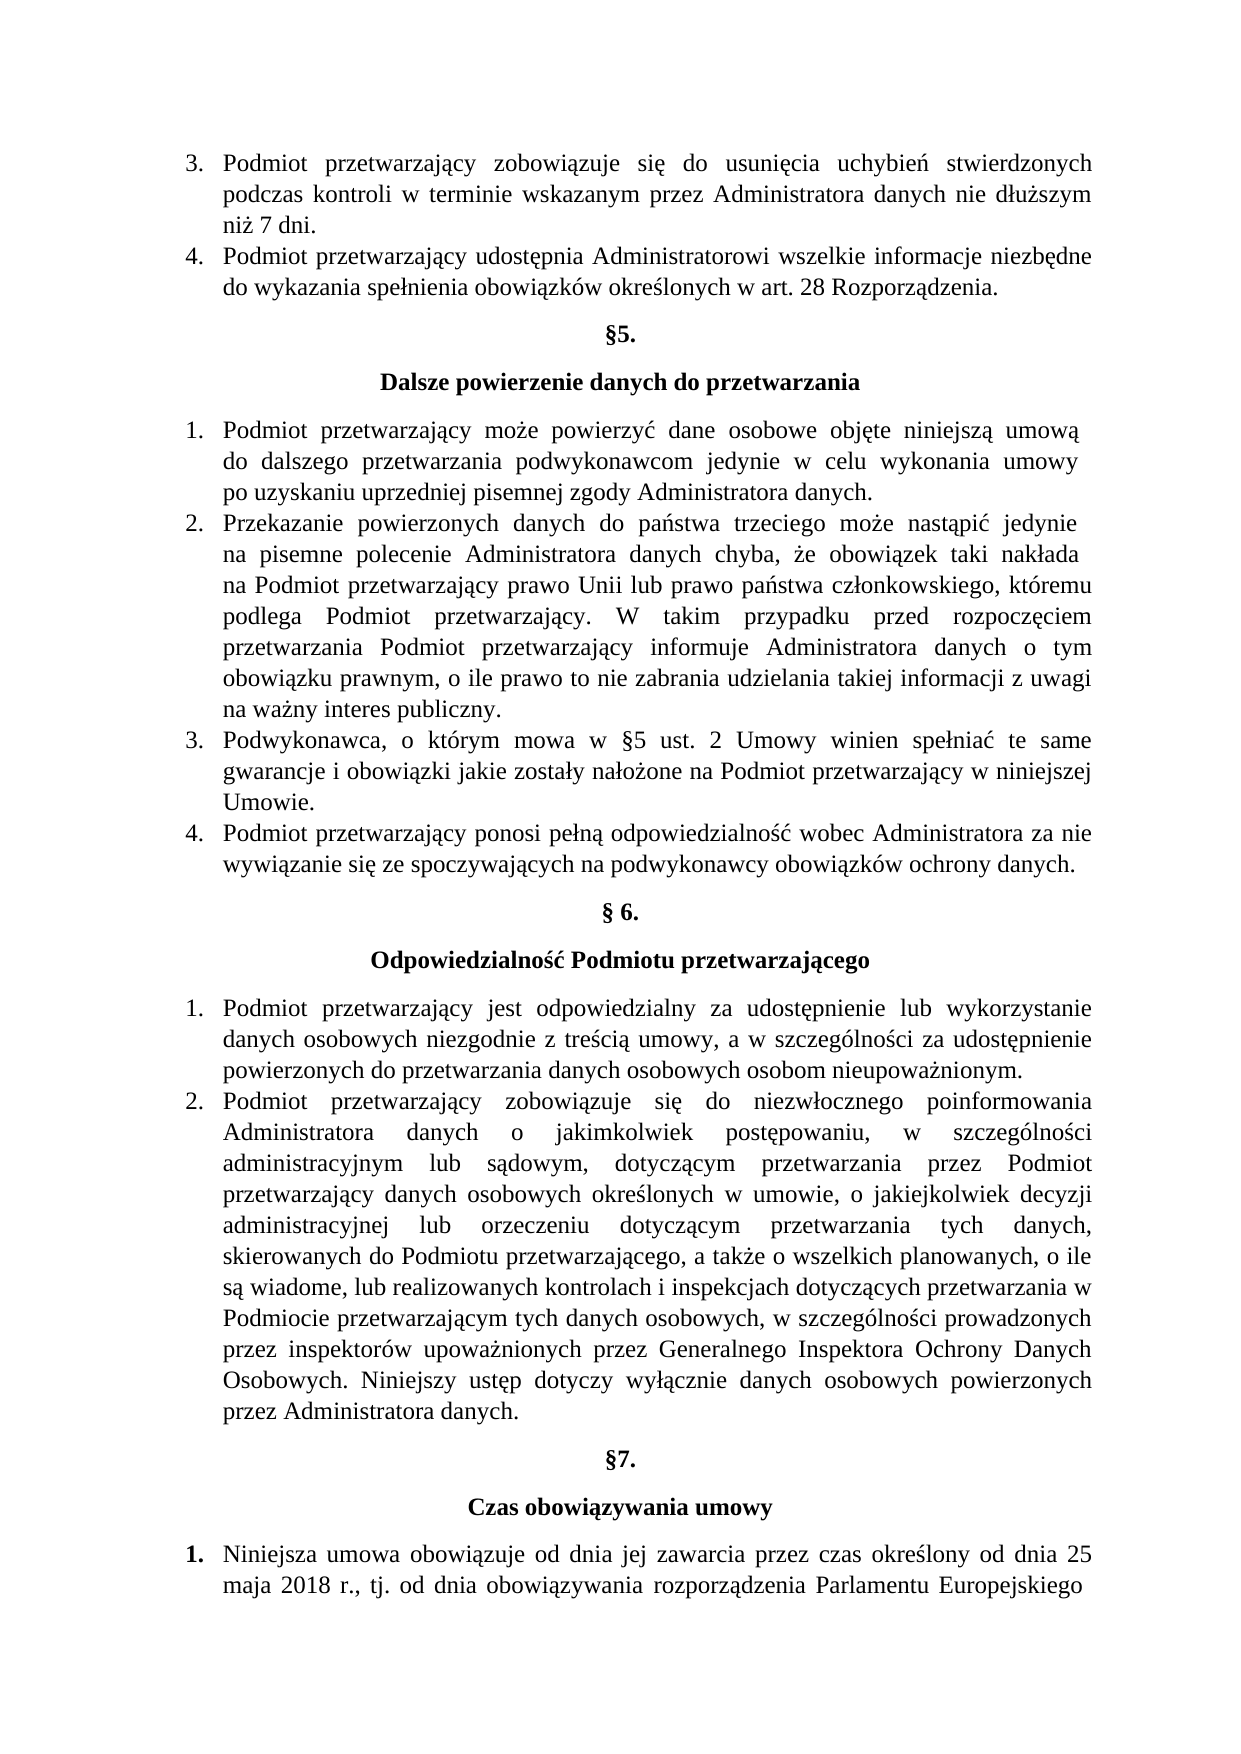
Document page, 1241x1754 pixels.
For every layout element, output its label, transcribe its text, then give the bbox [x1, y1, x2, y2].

list Podmiot przetwarzający może powierzyć dane osobowe objęte niniejszą umową do dalszego przetwarzania podwykonawcom jedynie w celu wykonania umowy po uzyskaniu uprzedniej pisemnej zgody Administratora danych. [185, 415, 1093, 506]
text Odpowiedzialność Podmiotu przetwarzającego [148, 945, 1093, 974]
text Czas obowiązywania umowy [148, 1492, 1093, 1520]
list Przekazanie powierzonych danych do państwa trzeciego może nastąpić jedynie na pisemne polecenie Administratora danych chyba, że obowiązek taki nakłada na Podmiot przetwarzający prawo Unii lub prawo państwa członkowskiego, któremu podlega Podmiot przetwarzający. W takim przypadku przed rozpoczęciem przetwarzania Podmiot przetwarzający informuje Administratora danych o tym obowiązku prawnym, o ile prawo to nie zabrania udzielania takiej informacji z uwagi na ważny interes publiczny. [185, 508, 1093, 723]
text §7. [148, 1444, 1093, 1473]
text Dalsze powierzenie danych do przetwarzania [148, 367, 1093, 396]
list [185, 1539, 1093, 1599]
list Podmiot przetwarzający zobowiązuje się do niezwłocznego poinformowania Administratora danych o jakimkolwiek postępowaniu, w szczególności administracyjnym lub sądowym, dotyczącym przetwarzania przez Podmiot przetwarzający danych osobowych określonych w umowie, o jakiejkolwiek decyzji administracyjnej lub orzeczeniu dotyczącym przetwarzania tych danych, skierowanych do Podmiotu przetwarzającego, a także o wszelkich planowanych, o ile są wiadome, lub realizowanych kontrolach i inspekcjach dotyczących przetwarzania w Podmiocie przetwarzającym tych danych osobowych, w szczególności prowadzonych przez inspektorów upoważnionych przez Generalnego Inspektora Ochrony Danych Osobowych. Niniejszy ustęp dotyczy wyłącznie danych osobowych powierzonych przez Administratora danych. [185, 1086, 1093, 1425]
list Podmiot przetwarzający udostępnia Administratorowi wszelkie informacje niezbędne do wykazania spełnienia obowiązków określonych w art. 28 Rozporządzenia. [185, 241, 1093, 301]
list Podmiot przetwarzający ponosi pełną odpowiedzialność wobec Administratora za nie wywiązanie się ze spoczywających na podwykonawcy obowiązków ochrony danych. [185, 818, 1093, 878]
list Podmiot przetwarzający jest odpowiedzialny za udostępnienie lub wykorzystanie danych osobowych niezgodnie z treścią umowy, a w szczególności za udostępnienie powierzonych do przetwarzania danych osobowych osobom nieupoważnionym. [185, 993, 1093, 1083]
text § 6. [148, 897, 1093, 926]
list Podmiot przetwarzający zobowiązuje się do usunięcia uchybień stwierdzonych podczas kontroli w terminie wskazanym przez Administratora danych nie dłuższym niż 7 dni. [185, 148, 1093, 238]
text §5. [148, 319, 1093, 348]
list Podwykonawca, o którym mowa w §5 ust. 2 Umowy winien spełniać te same gwarancje i obowiązki jakie zostały nałożone na Podmiot przetwarzający w niniejszej Umowie. [185, 725, 1093, 816]
